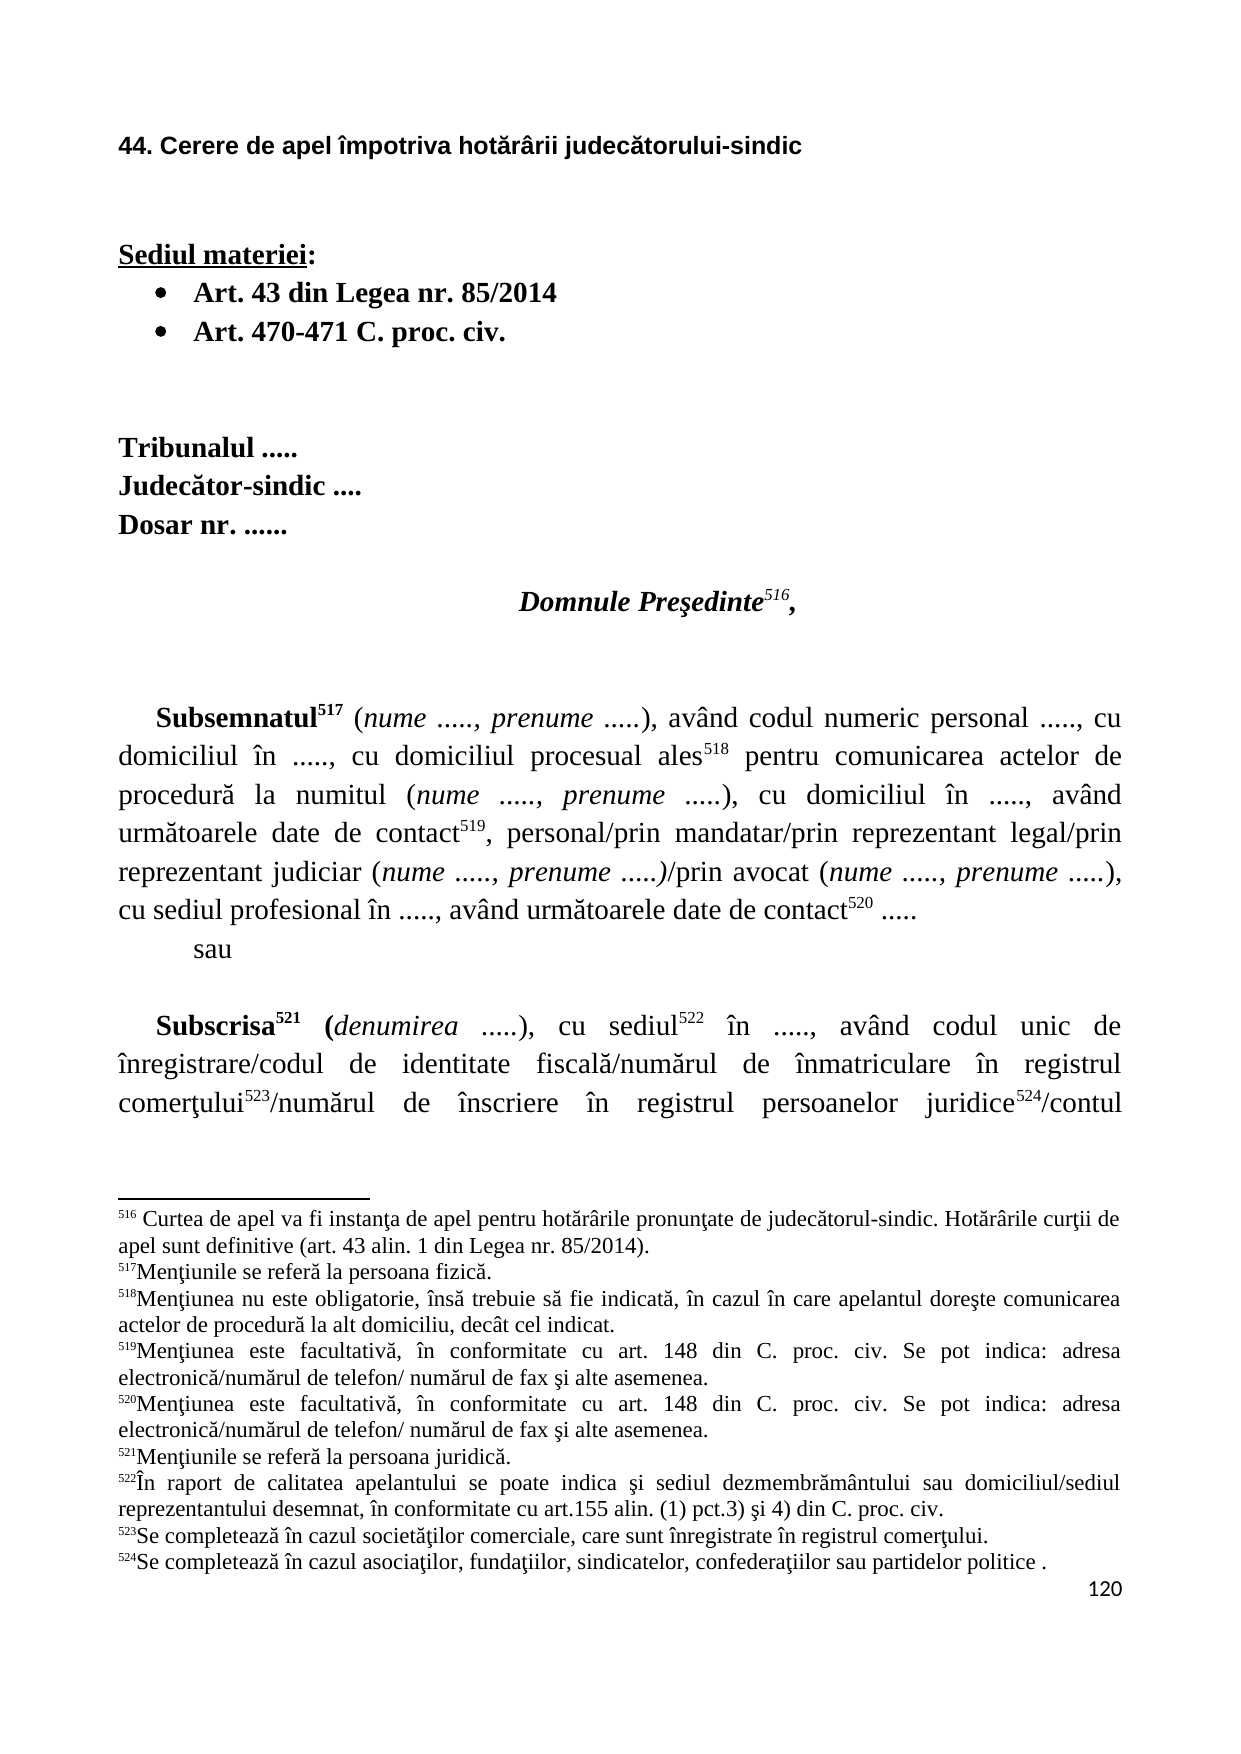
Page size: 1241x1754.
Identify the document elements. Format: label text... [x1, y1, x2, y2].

text Dosar nr. ...... [118, 507, 1122, 541]
list Art. 470-471 C. proc. civ. [156, 314, 1122, 348]
text Tribunalul ..... [118, 430, 1122, 463]
text 44. Cerere de apel împotriva hotărârii judecătorului-sindic [118, 131, 1122, 160]
text Domnule Preşedinte, [156, 584, 1122, 618]
list Art. 43 din Legea nr. 85/2014 [156, 276, 1122, 309]
text Judecător-sindic .... [118, 468, 1122, 502]
text sau [156, 931, 1122, 964]
text Subsemnatul (nume ....., prenume .....), având codul numeric personal ....., cu domiciliul în ....., cu domiciliul procesual ales pentru comunicarea actelor de procedură la numitul (nume ....., prenume .....), cu domiciliul în ....., având următoarele date de contact, personal/prin mandatar/prin reprezentant legal/prin reprezentant judiciar (nume ....., prenume .....)/prin avocat (nume ....., prenume .....), cu sediul profesional în ....., având următoarele date de contact ..... [118, 700, 1122, 926]
text Sediul materiei: [118, 237, 1122, 271]
text Subscrisa (denumirea .....), cu sediul în ....., având codul unic de înregistrare/codul de identitate fiscală/numărul de înmatriculare în registrul comerţului/numărul de înscriere în registrul persoanelor juridice/contul bancar .....cu sediul procesual ales pentru comunicarea actelor de procedură la numitul (nume ....., prenume .....), cu domiciliul în ....., având următoarele date de contact,/prin consilier juridic (nume ....., prenume .....)/prin avocat (nume ....., prenume .....), cu sediul profesional în ....., având următoarele date de contact ....., în calitate de apelant/ă, [118, 1008, 1122, 1119]
